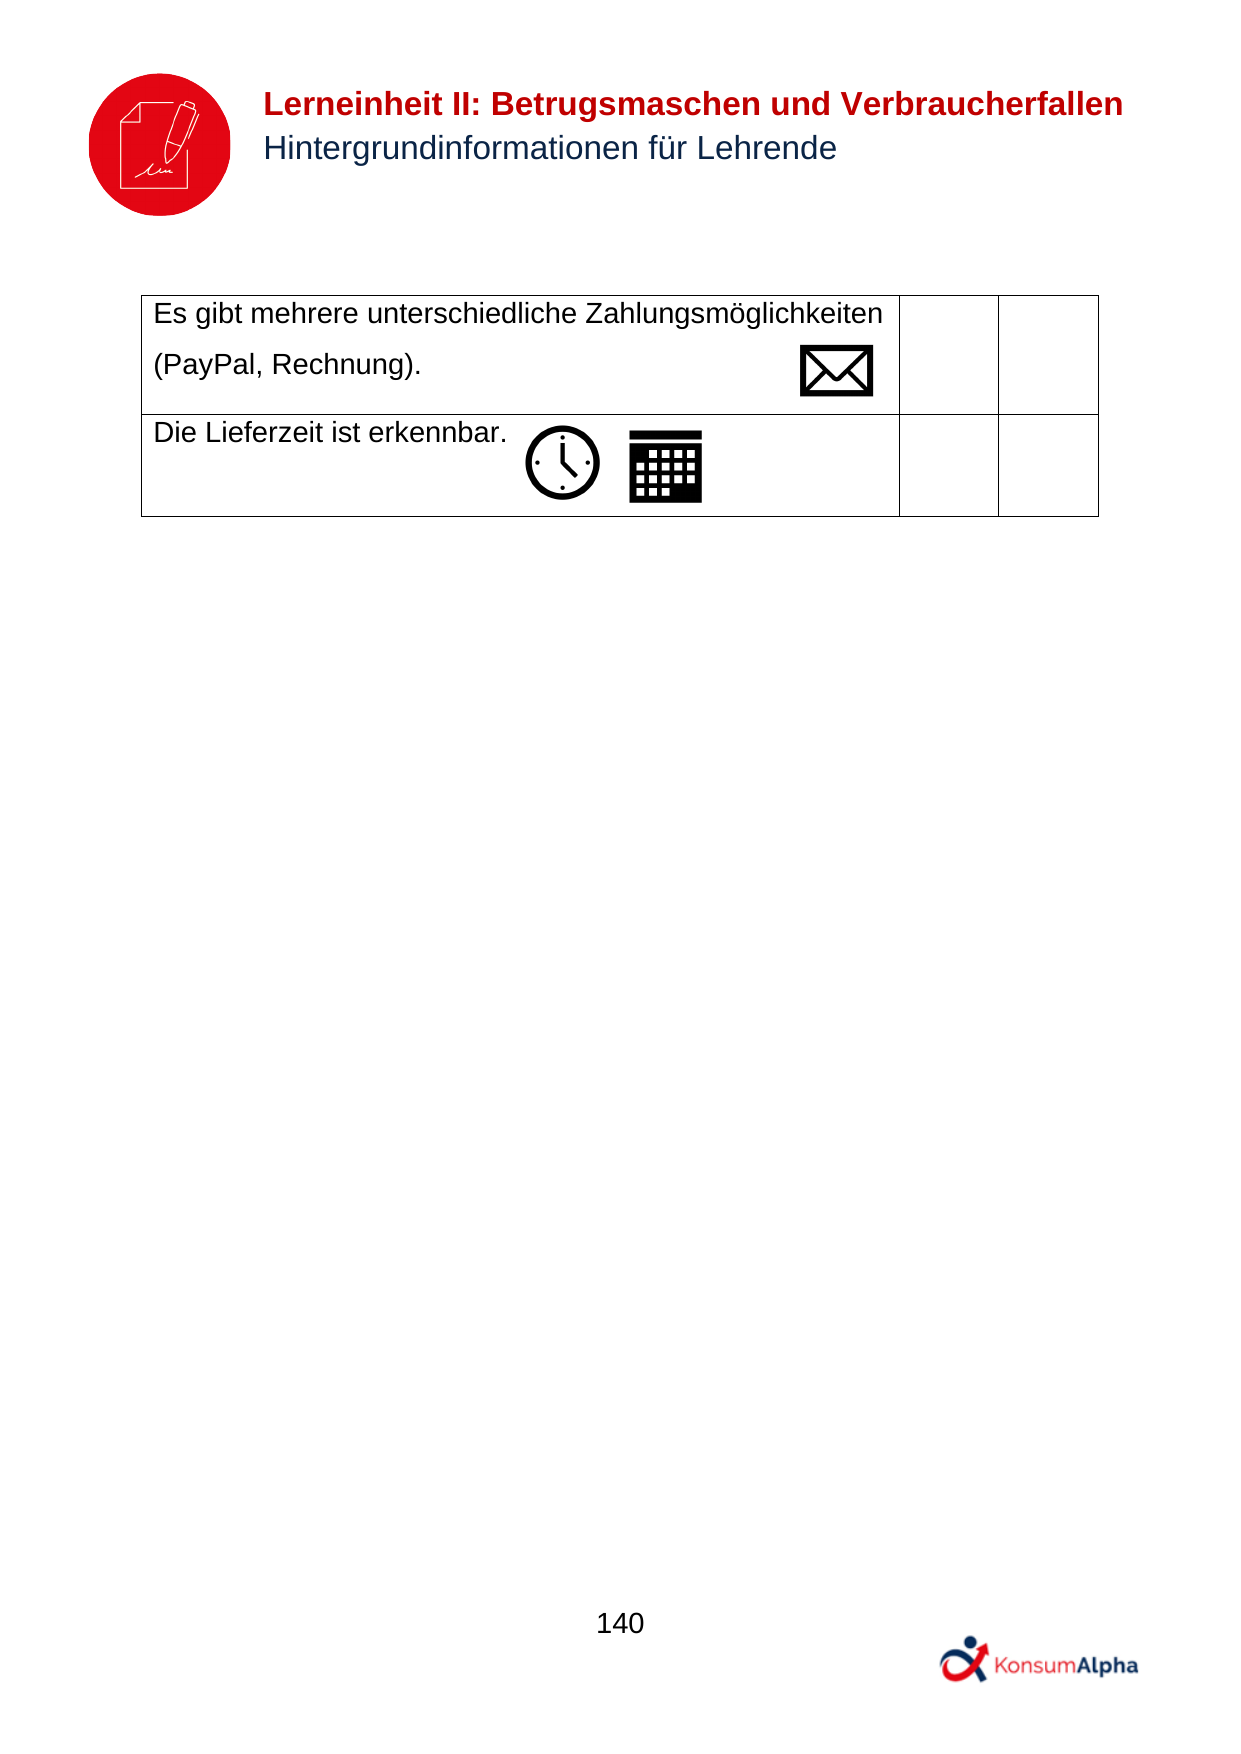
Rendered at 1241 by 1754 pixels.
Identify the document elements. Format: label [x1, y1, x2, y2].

picture [516, 416, 609, 509]
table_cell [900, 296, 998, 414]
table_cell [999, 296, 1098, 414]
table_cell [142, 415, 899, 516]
picture [931, 1633, 1152, 1699]
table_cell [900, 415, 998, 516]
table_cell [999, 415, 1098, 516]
picture [88, 73, 231, 216]
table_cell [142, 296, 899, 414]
picture [793, 327, 880, 414]
picture [615, 416, 716, 517]
